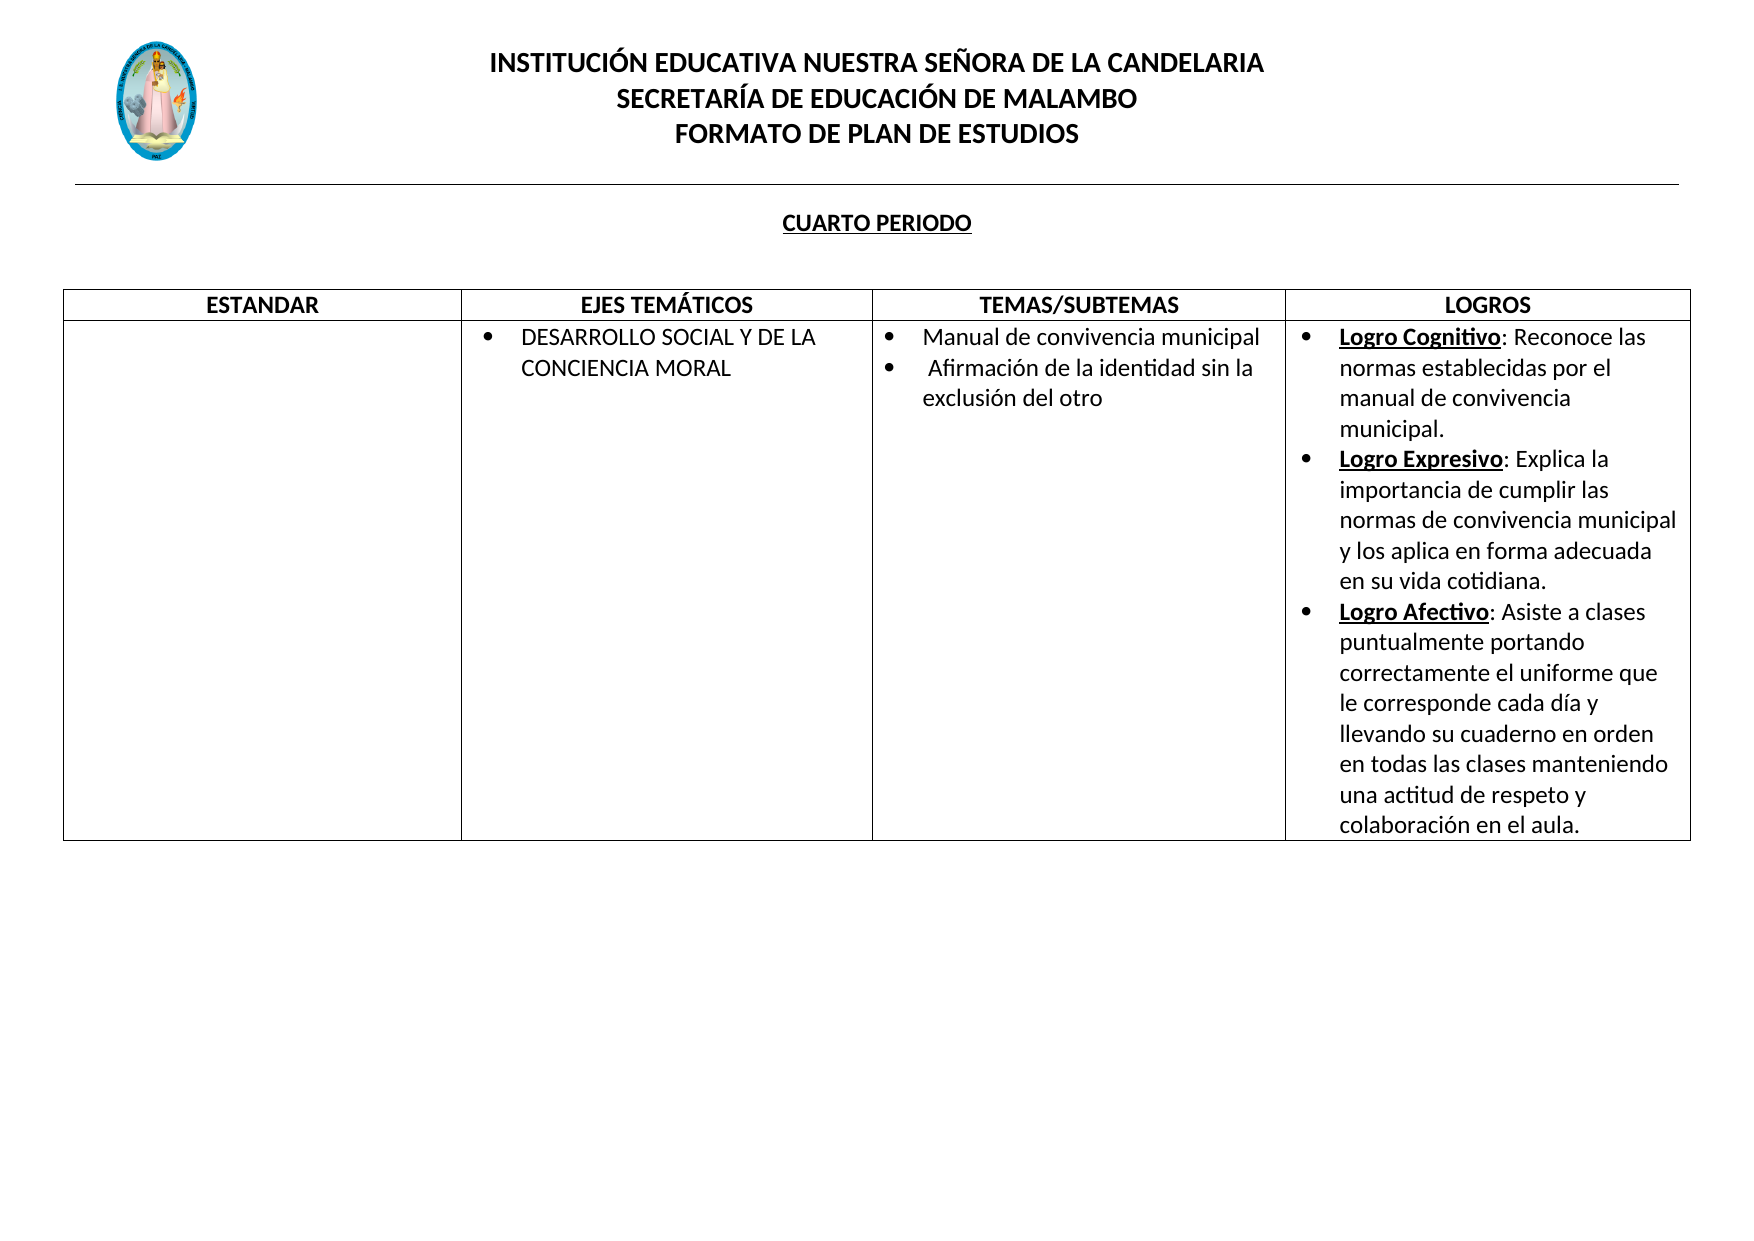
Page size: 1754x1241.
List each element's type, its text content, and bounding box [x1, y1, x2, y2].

table_cell Manual de convivencia municipal Afirmación de la identidad sin la exclusión del otro [873, 321, 1285, 840]
table_header TEMAS/SUBTEMAS [873, 290, 1285, 320]
table_header LOGROS [1286, 290, 1690, 320]
text CUARTO PERIODO [75, 207, 1679, 237]
table_header ESTANDAR [64, 290, 461, 320]
picture [110, 41, 203, 166]
table_cell Logro Cognitivo: Reconoce las normas establecidas por el manual de convivencia municipal. Logro Expresivo: Explica la importancia de cumplir las normas de convivencia municipal y los aplica en forma adecuada en su vida cotidiana. Logro Afectivo: Asiste a clases puntualmente portando correctamente el uniforme que le corresponde cada día y llevando su cuaderno en orden en todas las clases manteniendo una actitud de respeto y colaboración en el aula. [1286, 321, 1690, 840]
table_cell DESARROLLO SOCIAL Y DE LA CONCIENCIA MORAL [462, 321, 872, 840]
table_cell [64, 321, 461, 840]
table_header EJES TEMÁTICOS [462, 290, 872, 320]
picture [124, 49, 189, 152]
